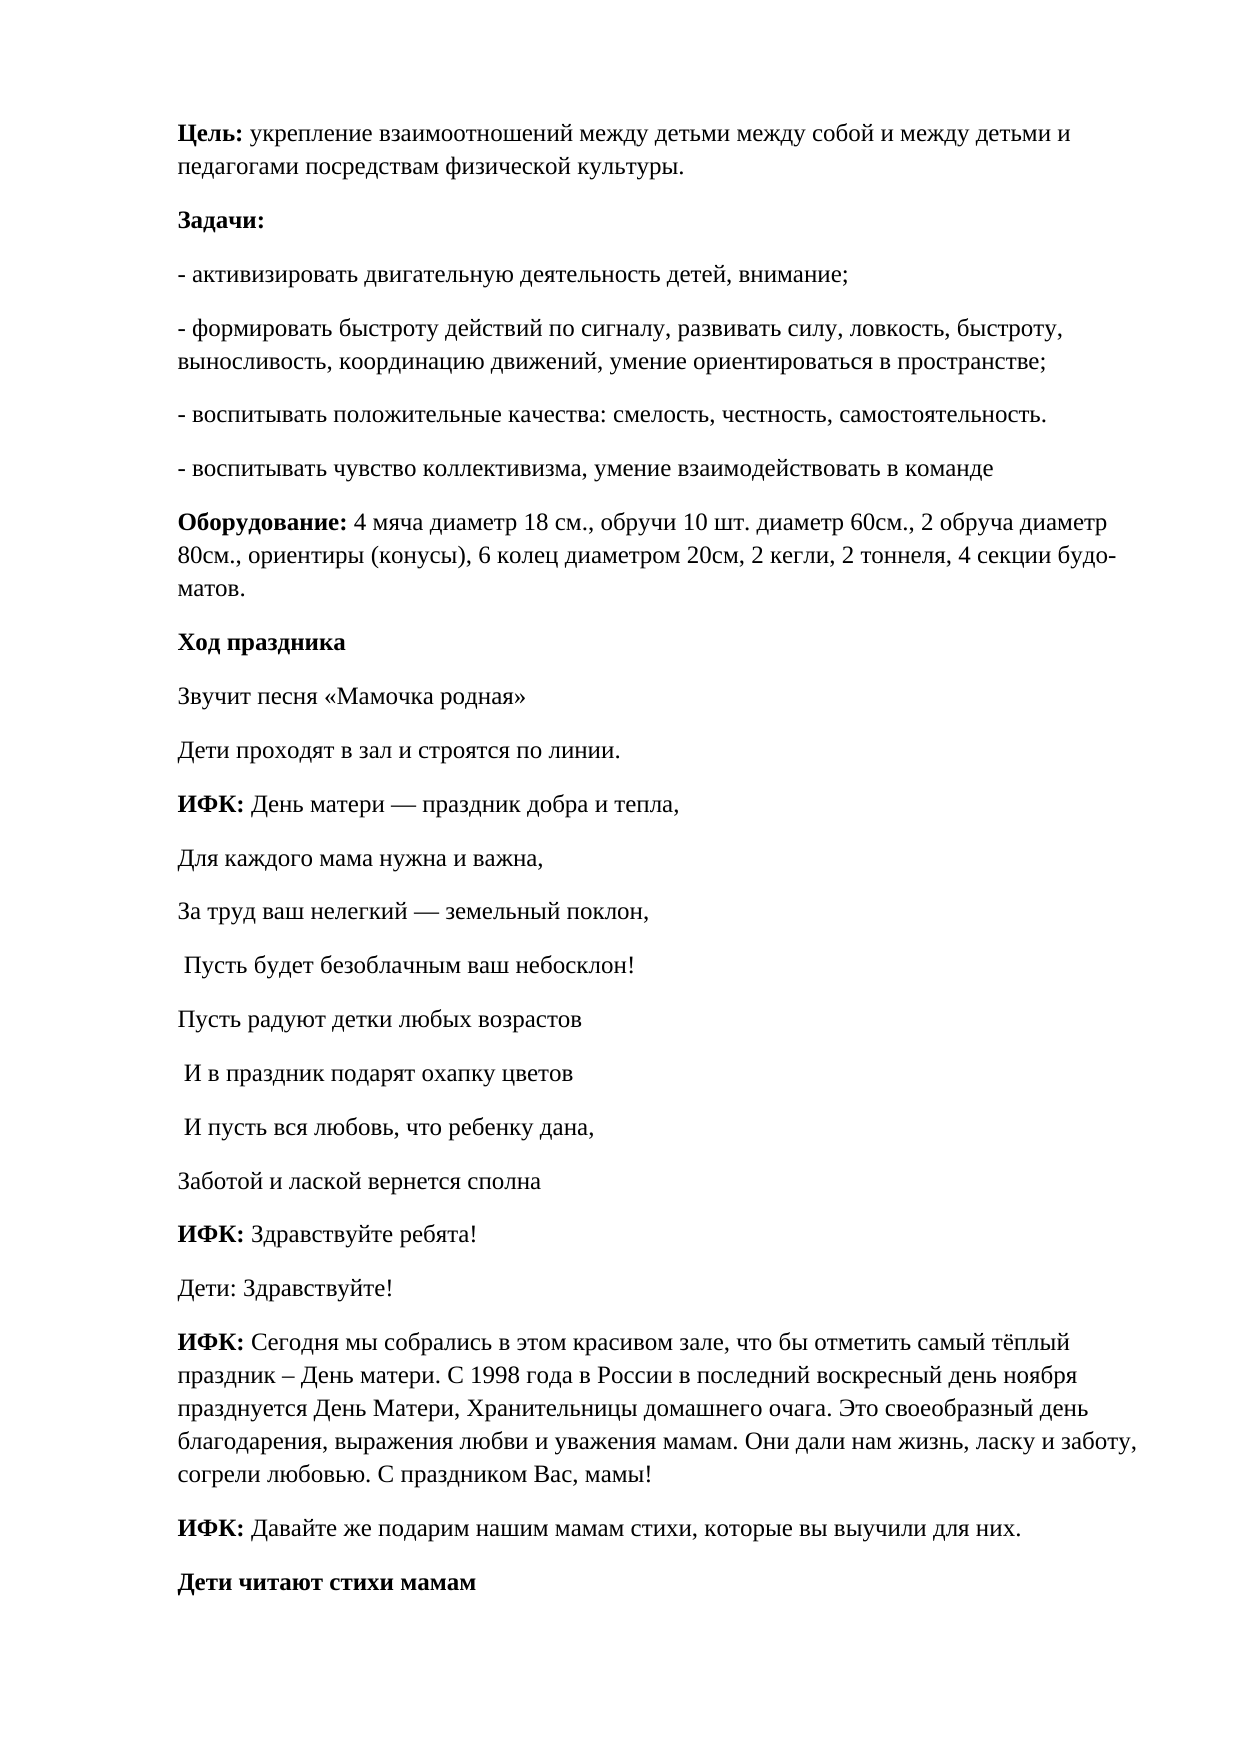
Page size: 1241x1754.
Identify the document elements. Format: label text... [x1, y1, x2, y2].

text Задачи: [177, 205, 1152, 234]
text Ход праздника [177, 627, 1152, 656]
text Цель: укрепление взаимоотношений между детьми между собой и между детьми и педагогами посредствам физической культуры. [177, 118, 1152, 180]
text За труд ваш нелегкий — земельный поклон, [177, 896, 1152, 925]
text ИФК: Сегодня мы собрались в этом красивом зале, что бы отметить самый тёплый праздник – День матери. С 1998 года в России в последний воскресный день ноября празднуется День Матери, Хранительницы домашнего очага. Это своеобразный день благодарения, выражения любви и уважения мамам. Они дали нам жизнь, ласку и заботу, согрели любовью. С праздником Вас, мамы! [177, 1327, 1152, 1488]
text ИФК: День матери — праздник добра и тепла, [177, 789, 1152, 817]
text Заботой и лаской вернется сполна [177, 1166, 1152, 1194]
text ИФК: Давайте же подарим нашим мамам стихи, которые вы выучили для них. [177, 1513, 1152, 1542]
text Оборудование: 4 мяча диаметр 18 см., обручи 10 шт. диаметр 60см., 2 обруча диаметр 80см., ориентиры (конусы), 6 колец диаметром 20см, 2 кегли, 2 тоннеля, 4 секции будо-матов. [177, 507, 1152, 602]
text - активизировать двигательную деятельность детей, внимание; [177, 259, 1152, 288]
text Дети: Здравствуйте! [177, 1273, 1152, 1302]
text Пусть будет безоблачным ваш небосклон! [177, 950, 1152, 979]
text ИФК: Здравствуйте ребята! [177, 1219, 1152, 1248]
text Пусть радуют детки любых возрастов [177, 1004, 1152, 1033]
text И в праздник подарят охапку цветов [177, 1058, 1152, 1087]
text - воспитывать чувство коллективизма, умение взаимодействовать в команде [177, 453, 1152, 482]
text - формировать быстроту действий по сигналу, развивать силу, ловкость, быстроту, выносливость, координацию движений, умение ориентироваться в пространстве; [177, 313, 1152, 374]
text Звучит песня «Мамочка родная» [177, 681, 1152, 710]
text Дети читают стихи мамам [177, 1567, 1152, 1596]
text И пусть вся любовь, что ребенку дана, [177, 1112, 1152, 1141]
text - воспитывать положительные качества: смелость, честность, самостоятельность. [177, 399, 1152, 428]
text Дети проходят в зал и строятся по линии. [177, 735, 1152, 764]
text Для каждого мама нужна и важна, [177, 843, 1152, 871]
